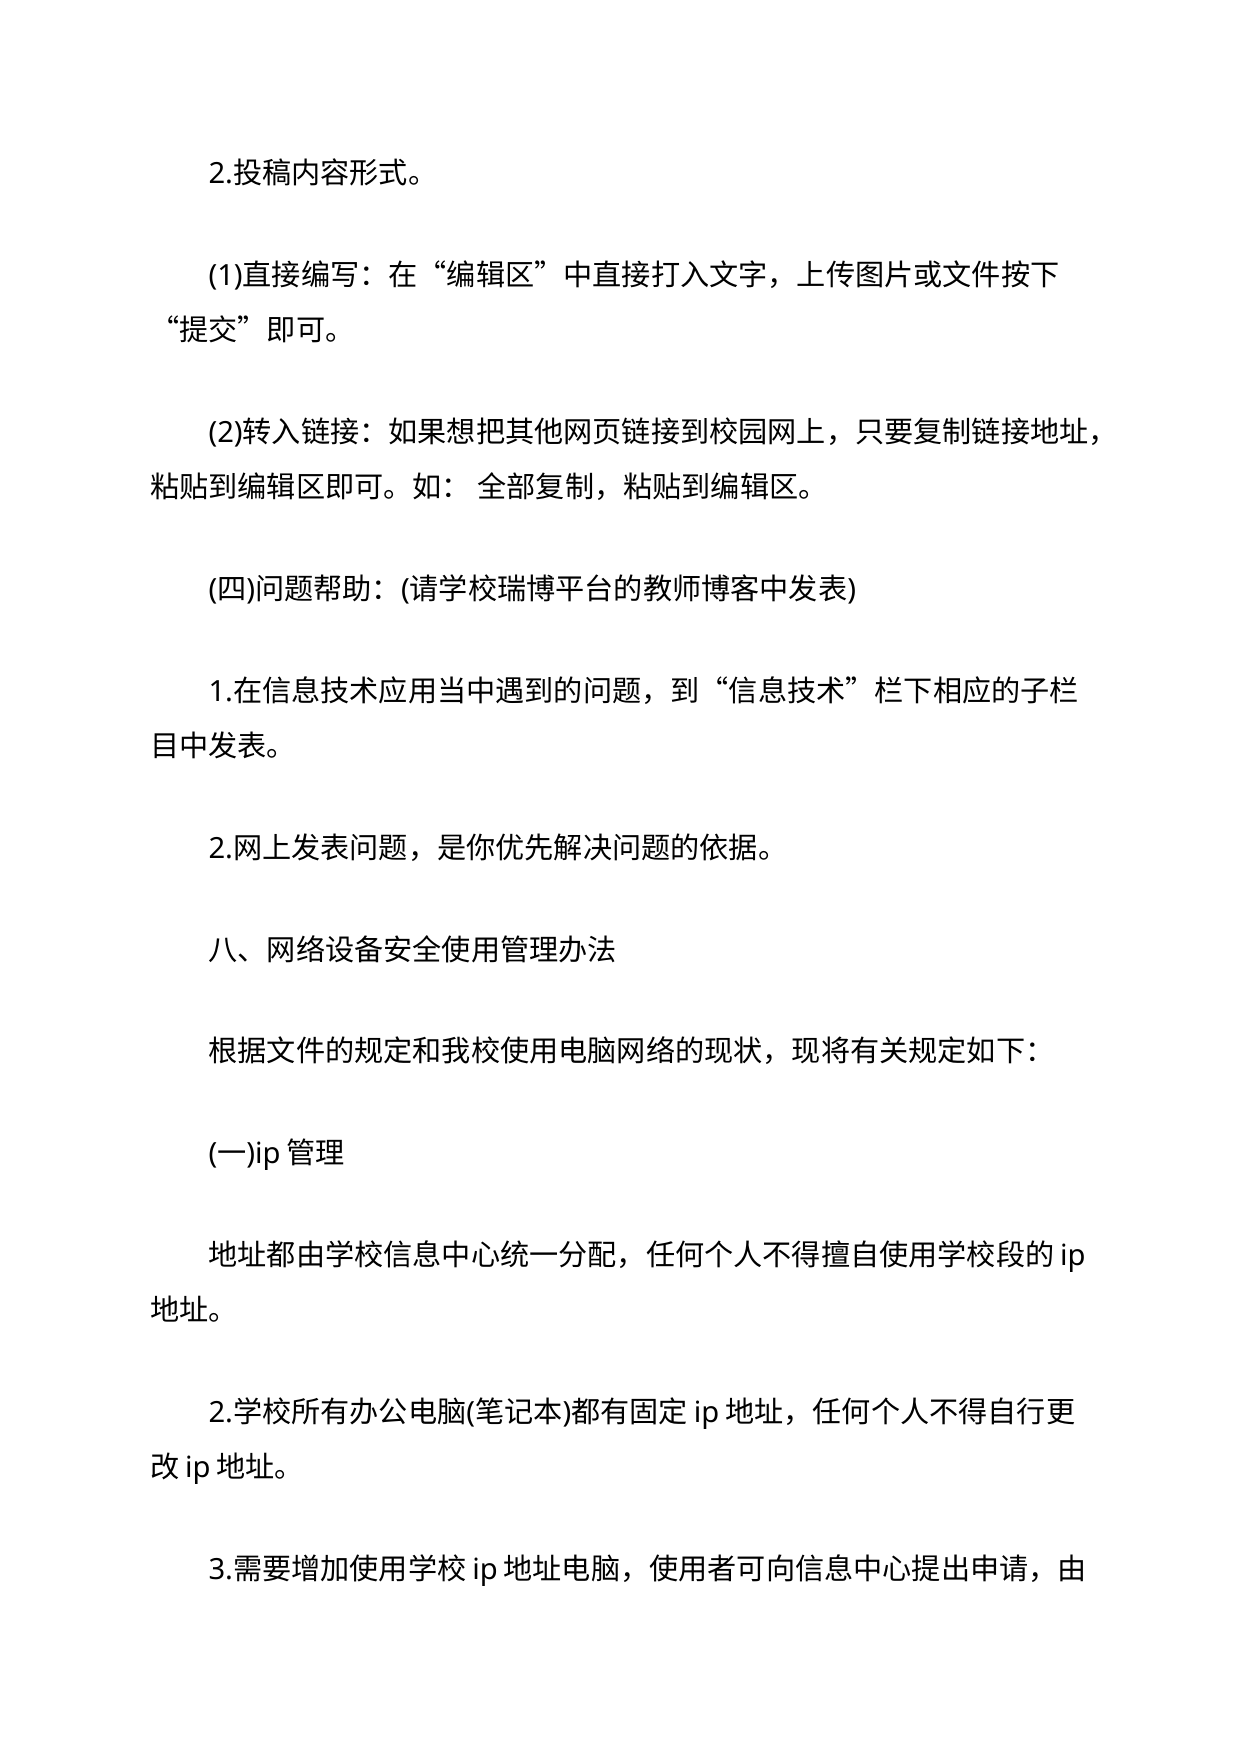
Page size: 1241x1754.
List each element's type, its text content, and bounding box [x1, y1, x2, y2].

text (2)转入链接：如果想把其他网页链接到校园网上，只要复制链接地址，粘贴到编辑区即可。如： 全部复制，粘贴到编辑区。 [150, 409, 1090, 506]
text 地址都由学校信息中心统一分配，任何个人不得擅自使用学校段的ip地址。 [150, 1232, 1090, 1329]
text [150, 1546, 1090, 1588]
text (四)问题帮助：(请学校瑞博平台的教师博客中发表) [150, 566, 1090, 608]
text 根据文件的规定和我校使用电脑网络的现状，现将有关规定如下： [150, 1028, 1090, 1070]
text (一)ip管理 [150, 1130, 1090, 1172]
text (1)直接编写：在“编辑区”中直接打入文字，上传图片或文件按下“提交”即可。 [150, 252, 1090, 349]
text 2.投稿内容形式。 [150, 150, 1090, 192]
text 2.网上发表问题，是你优先解决问题的依据。 [150, 824, 1090, 867]
text 1.在信息技术应用当中遇到的问题，到“信息技术”栏下相应的子栏目中发表。 [150, 667, 1090, 765]
text 2.学校所有办公电脑(笔记本)都有固定ip地址，任何个人不得自行更改ip地址。 [150, 1388, 1090, 1486]
text 八、网络设备安全使用管理办法 [150, 926, 1090, 968]
